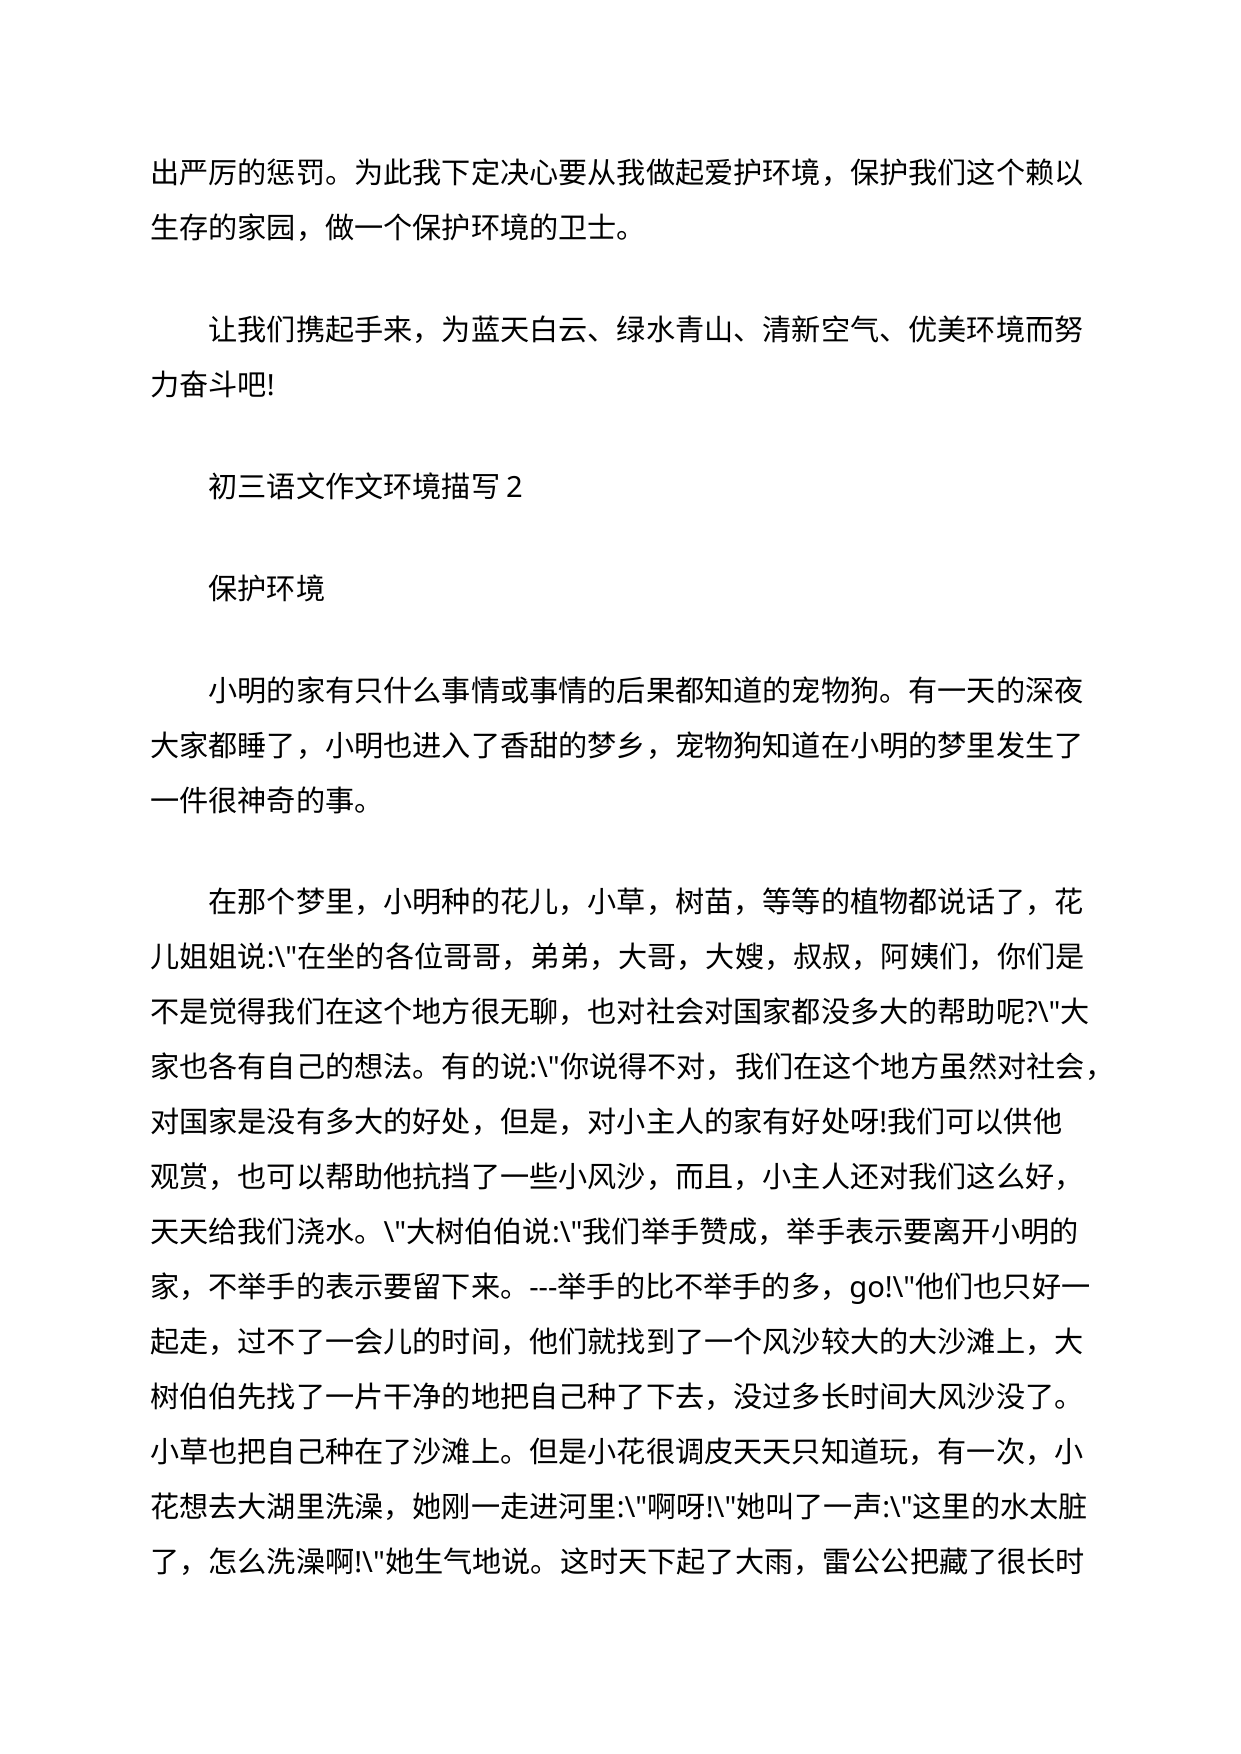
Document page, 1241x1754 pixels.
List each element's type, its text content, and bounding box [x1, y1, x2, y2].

text 小明的家有只什么事情或事情的后果都知道的宠物狗。有一天的深夜大家都睡了，小明也进入了香甜的梦乡，宠物狗知道在小明的梦里发生了一件很神奇的事。 [150, 667, 1090, 819]
text 初三语文作文环境描写2 [150, 463, 1090, 506]
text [150, 879, 1090, 1581]
text 让我们携起手来，为蓝天白云、绿水青山、清新空气、优美环境而努力奋斗吧! [150, 307, 1090, 404]
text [150, 150, 1090, 247]
text 保护环境 [150, 566, 1090, 608]
